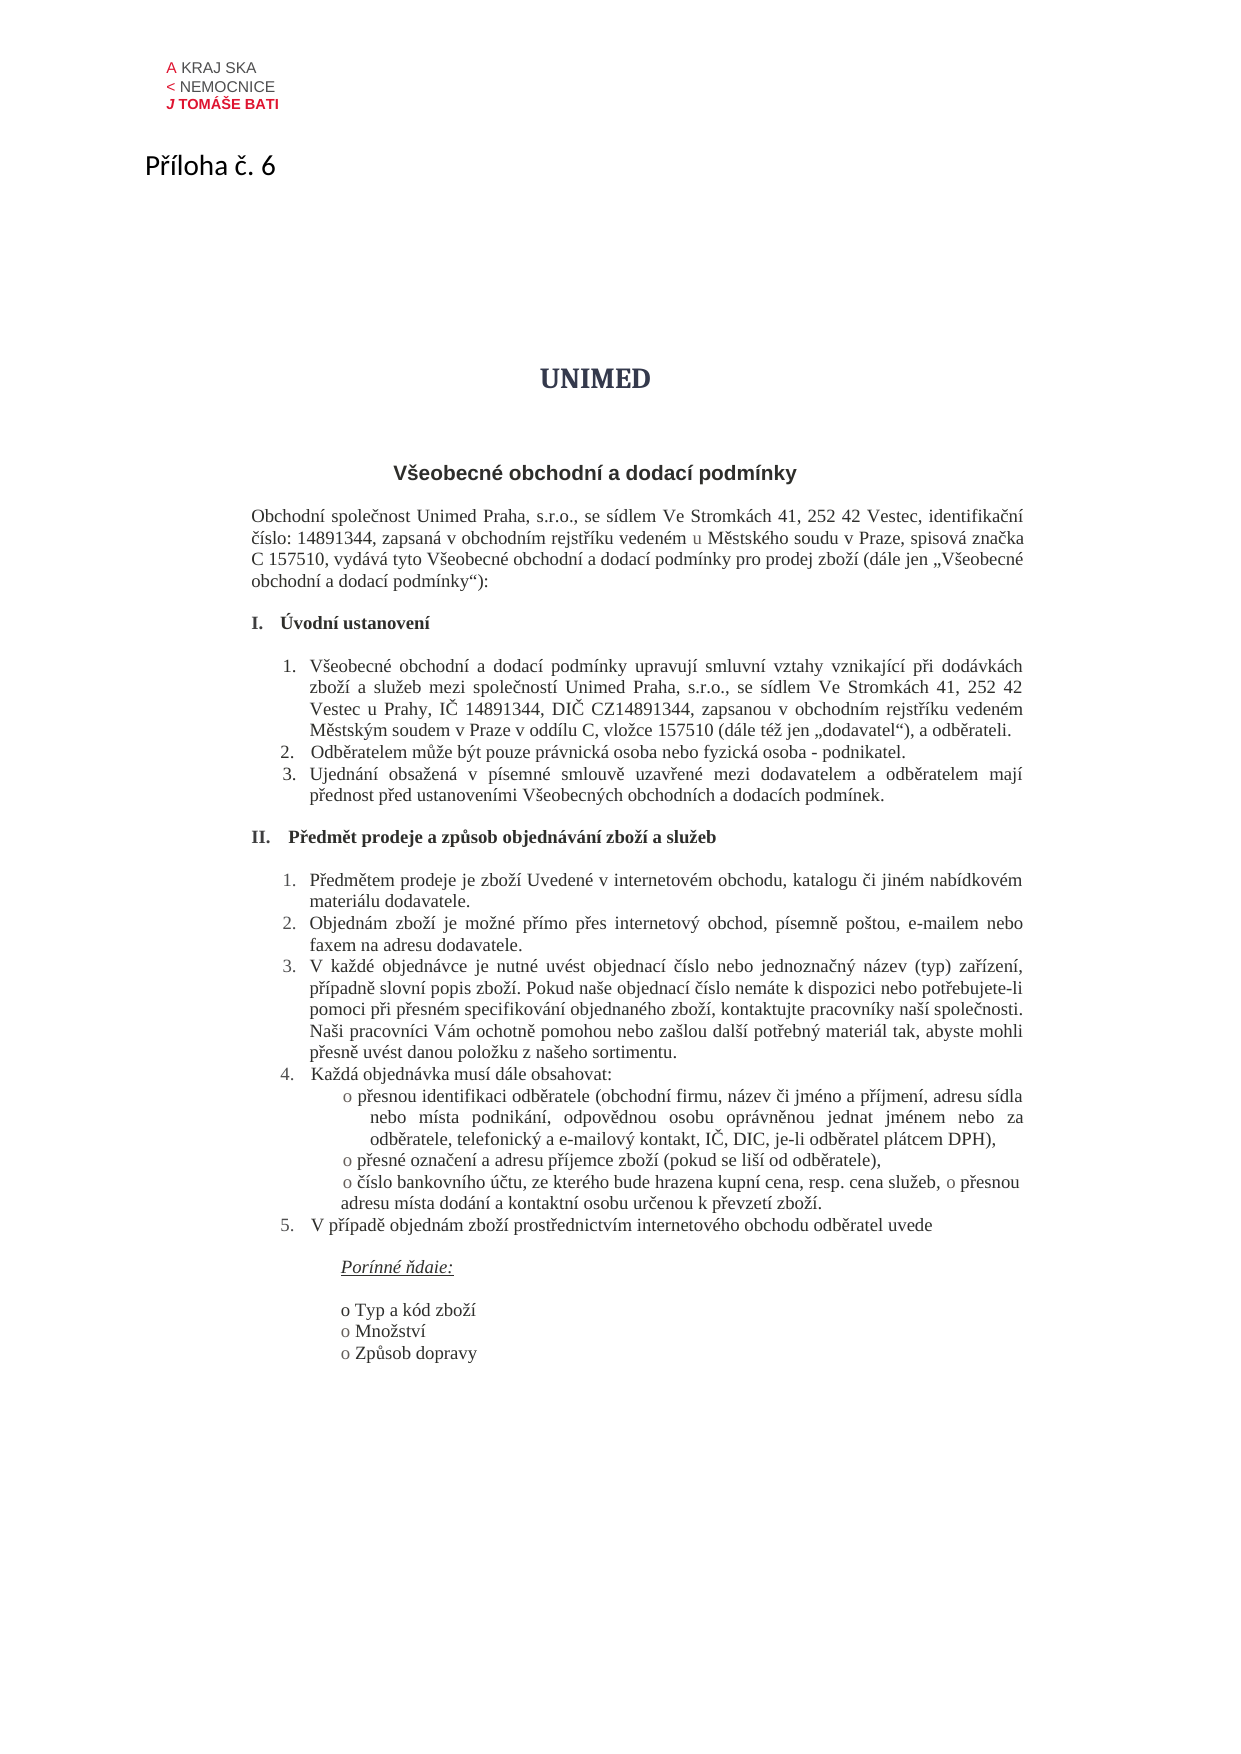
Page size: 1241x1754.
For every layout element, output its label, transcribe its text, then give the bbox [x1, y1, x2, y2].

list Odběratelem může být pouze právnická osoba nebo fyzická osoba - podnikatel. [280, 741, 1024, 762]
list Předmětem prodeje je zboží Uvedené v internetovém obchodu, katalogu či jiném nabídkovém materiálu dodavatele. [282, 869, 1024, 912]
text Porínné ňdaie: [341, 1256, 1024, 1278]
list Všeobecné obchodní a dodací podmínky upravují smluvní vztahy vznikající při dodávkách zboží a služeb mezi společností Unimed Praha, s.r.o., se sídlem Ve Stromkách 41, 252 42 Vestec u Prahy, IČ 14891344, DIČ CZ14891344, zapsanou v obchodním rejstříku vedeném Městským soudem v Praze v oddílu C, vložce 157510 (dále též jen „dodavatel“), a odběrateli. [282, 655, 1024, 741]
text Všeobecné obchodní a dodací podmínky [166, 460, 1024, 484]
list Úvodní ustanovení [166, 612, 1024, 634]
list Předmět prodeje a způsob objednávání zboží a služeb [166, 826, 1024, 848]
list Každá objednávka musí dále obsahovat: [280, 1063, 1024, 1084]
text o číslo bankovního účtu, ze kterého bude hrazena kupní cena, resp. cena služeb, o přesnou adresu místa dodání a kontaktní osobu určenou k převzetí zboží. [341, 1171, 1024, 1214]
text Obchodní společnost Unimed Praha, s.r.o., se sídlem Ve Stromkách 41, 252 42 Vestec, identifikační číslo: 14891344, zapsaná v obchodním rejstříku vedeném u Městského soudu v Praze, spisová značka C 157510, vydává tyto Všeobecné obchodní a dodací podmínky pro prodej zboží (dále jen „Všeobecné obchodní a dodací podmínky“): [251, 505, 1024, 591]
text o Způsob dopravy [341, 1342, 1024, 1363]
text o přesnou identifikaci odběratele (obchodní firmu, název či jméno a příjmení, adresu sídla nebo místa podnikání, odpovědnou osobu oprávněnou jednat jménem nebo za odběratele, telefonický a e-mailový kontakt, IČ, DIC, je-li odběratel plátcem DPH), [343, 1084, 1024, 1149]
text o přesné označení a adresu příjemce zboží (pokud se liší od odběratele), [341, 1149, 1024, 1171]
list Objednám zboží je možné přímo přes internetový obchod, písemně poštou, e-mailem nebo faxem na adresu dodavatele. [282, 912, 1024, 955]
list Ujednání obsažená v písemné smlouvě uzavřené mezi dodavatelem a odběratelem mají přednost před ustanoveními Všeobecných obchodních a dodacích podmínek. [282, 762, 1024, 806]
list V každé objednávce je nutné uvést objednací číslo nebo jednoznačný název (typ) zařízení, případně slovní popis zboží. Pokud naše objednací číslo nemáte k dispozici nebo potřebujete-li pomoci při přesném specifikování objednaného zboží, kontaktujte pracovníky naší společnosti. Naši pracovníci Vám ochotně pomohou nebo zašlou další potřebný materiál tak, abyste mohli přesně uvést danou položku z našeho sortimentu. [282, 955, 1024, 1063]
text o Množství [341, 1320, 1024, 1342]
text o Typ a kód zboží [341, 1299, 1024, 1320]
subtitle UNIMED [166, 362, 1024, 396]
subtitle Příloha č. 6 [145, 147, 1024, 182]
list V případě objednám zboží prostřednictvím internetového obchodu odběratel uvede [280, 1214, 1024, 1235]
